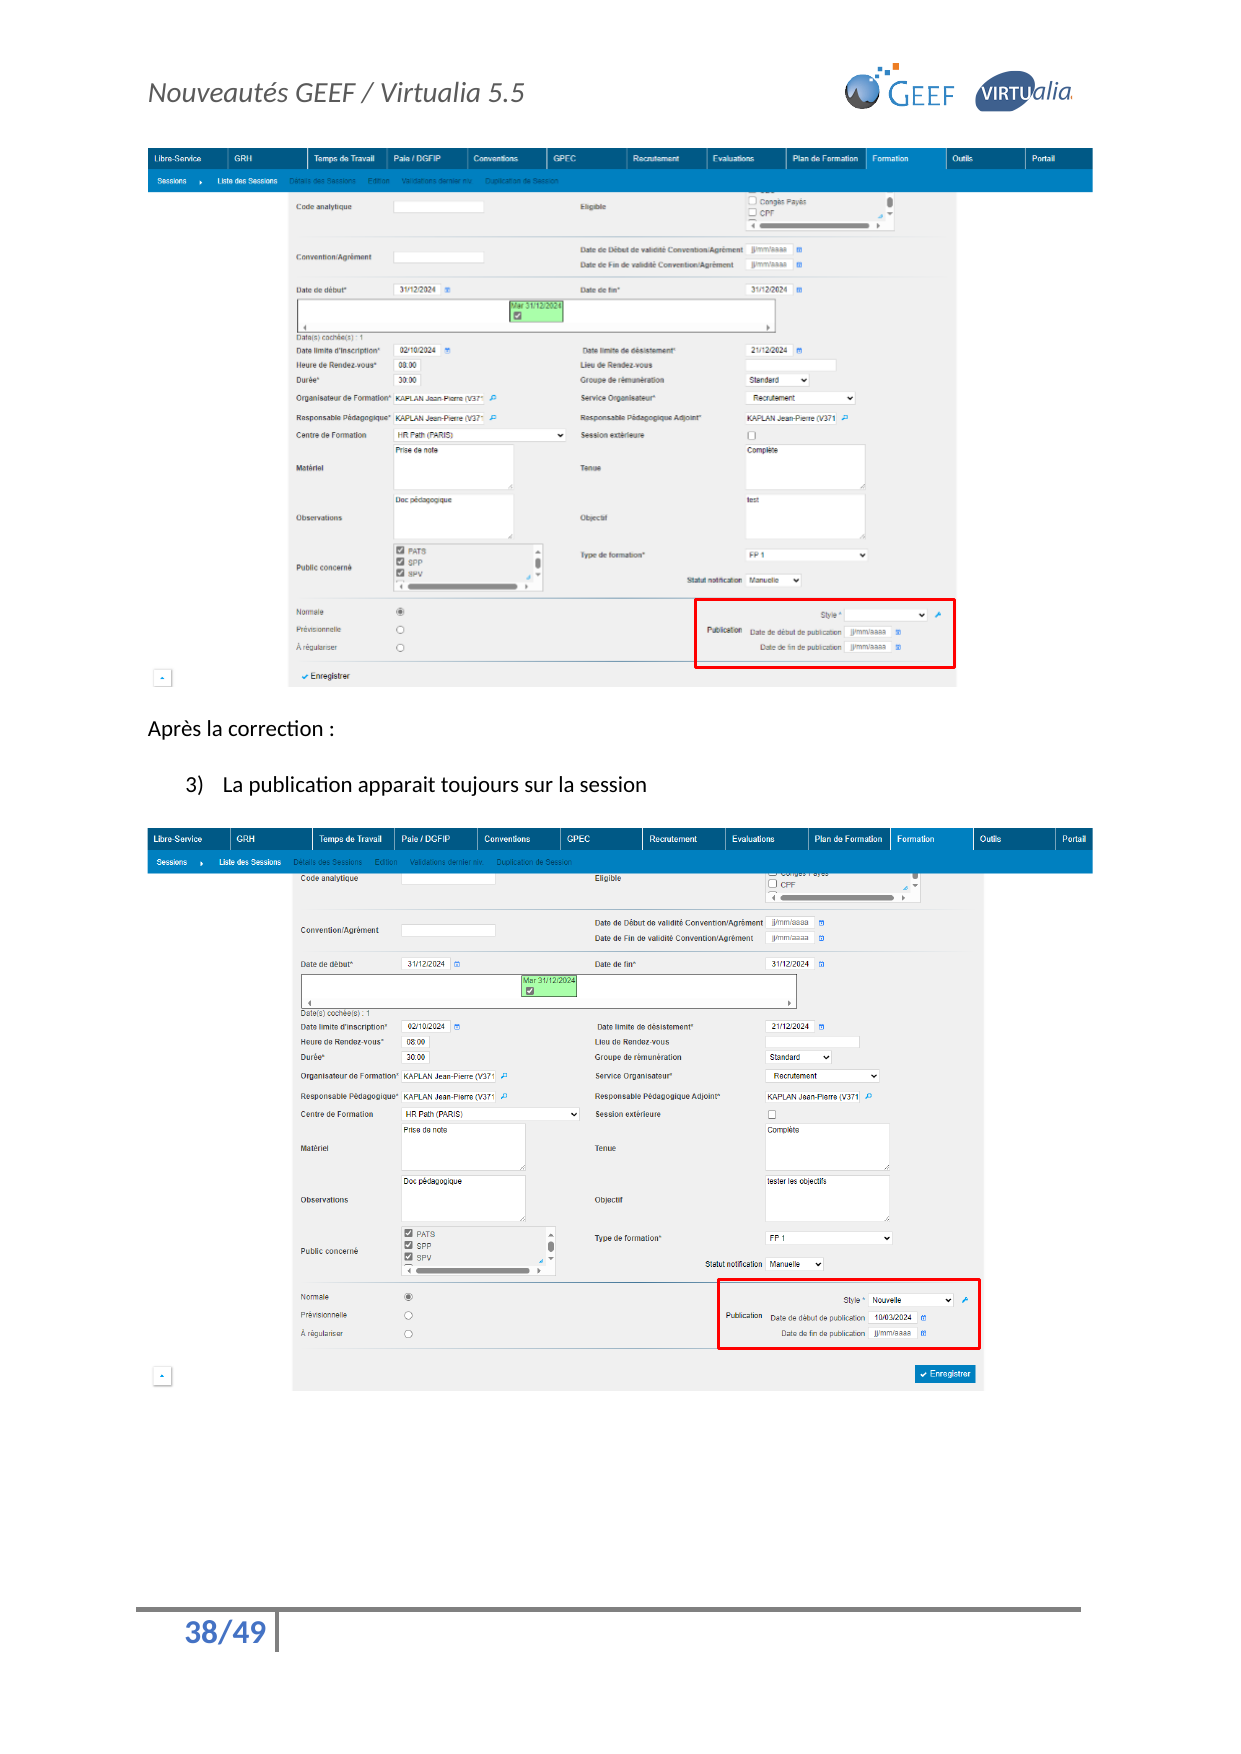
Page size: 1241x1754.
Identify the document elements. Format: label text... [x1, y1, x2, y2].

list La publication apparait toujours sur la session [185, 770, 1093, 798]
picture [224, 860, 234, 864]
picture [634, 156, 678, 161]
picture [222, 179, 232, 183]
picture [975, 70, 1073, 112]
picture [147, 874, 1093, 1391]
picture [793, 156, 808, 161]
picture [835, 156, 857, 161]
picture [249, 179, 277, 183]
text Après la correction : [148, 714, 1093, 742]
picture [893, 157, 908, 161]
picture [845, 63, 955, 109]
picture [480, 156, 506, 161]
picture [719, 156, 753, 161]
picture [1046, 156, 1054, 161]
picture [990, 836, 998, 841]
picture [957, 156, 972, 161]
picture [147, 193, 1093, 687]
picture [353, 156, 374, 161]
picture [317, 158, 336, 162]
